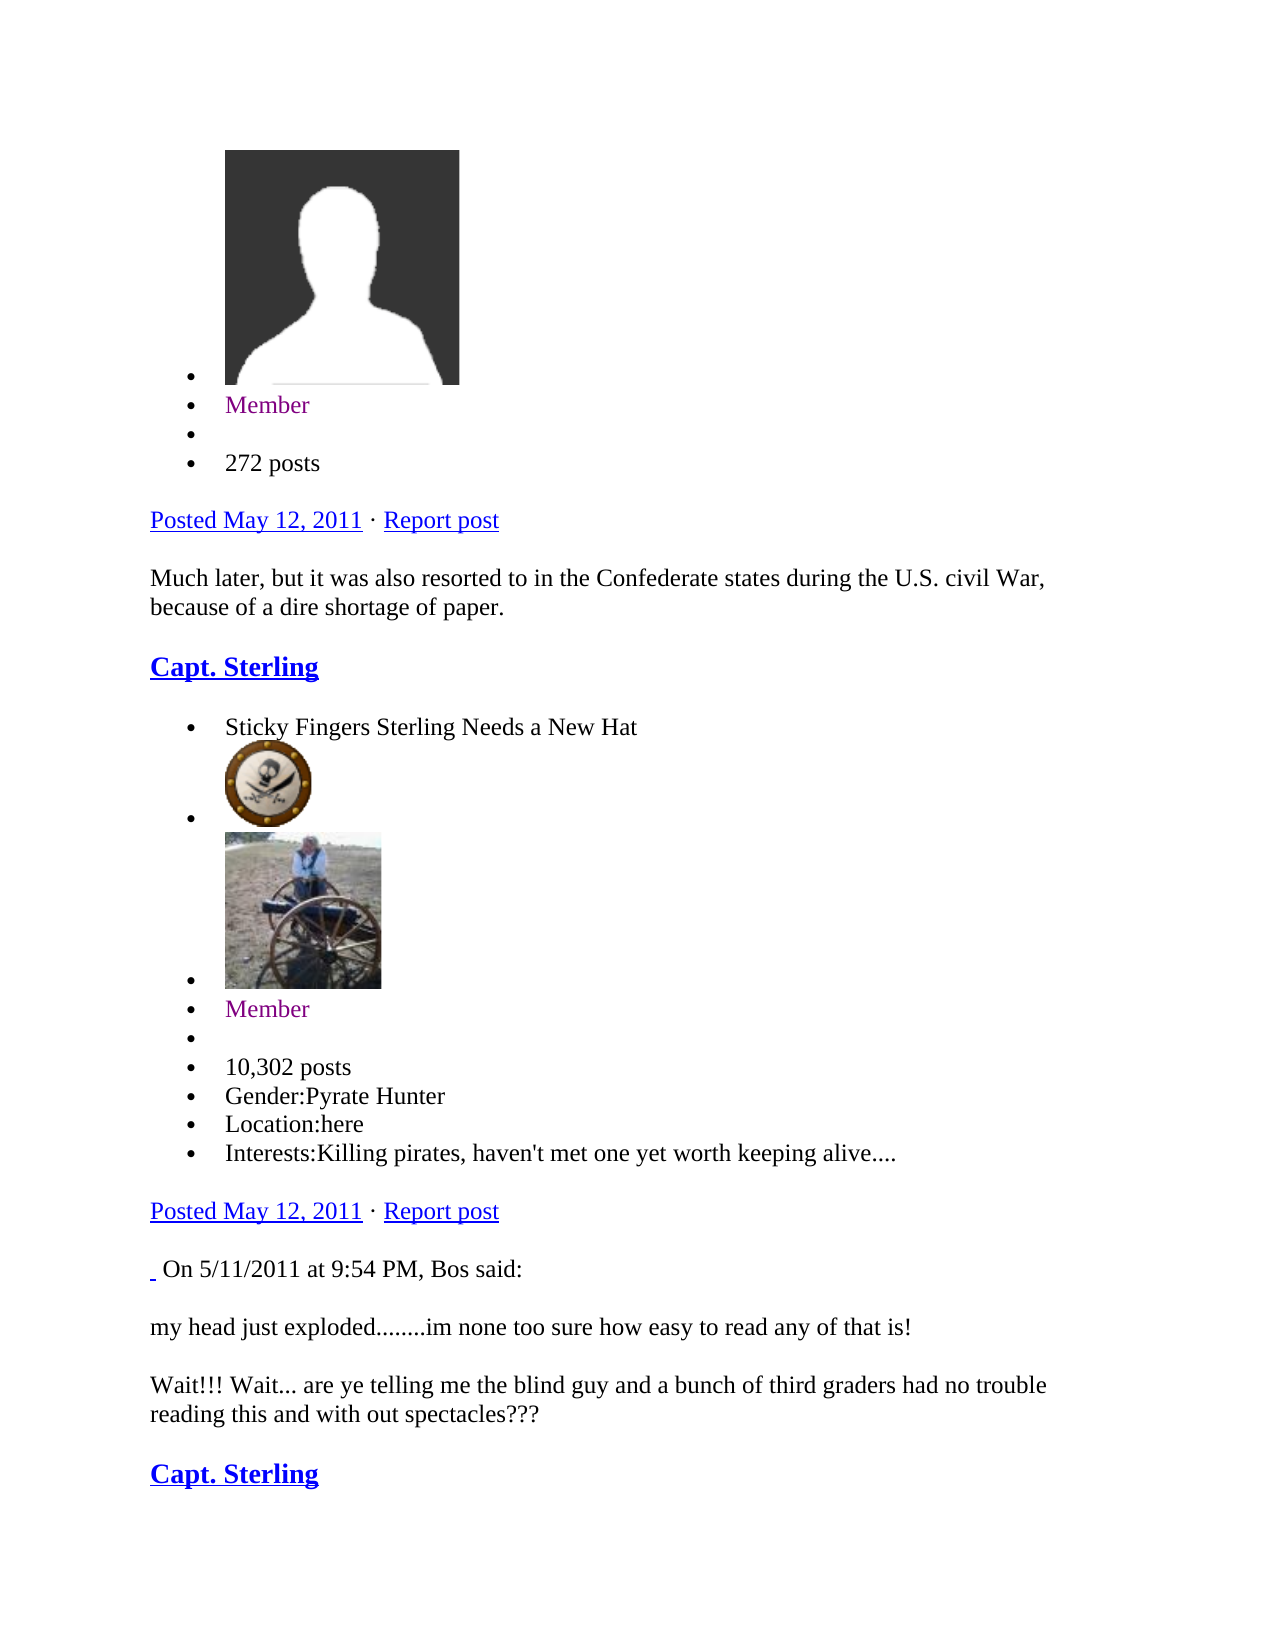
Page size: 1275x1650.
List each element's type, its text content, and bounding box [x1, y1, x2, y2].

list Interests:Killing pirates, haven't met one yet worth keeping alive.... [187, 1138, 1125, 1167]
list 272 posts [187, 448, 1125, 476]
list Member [187, 994, 1125, 1023]
picture [225, 832, 382, 989]
text Capt. Sterling [150, 650, 1125, 682]
list Location:here [187, 1109, 1125, 1138]
list 10,302 posts [187, 1052, 1125, 1081]
list Gender:Pyrate Hunter [187, 1081, 1125, 1109]
picture [225, 150, 460, 385]
text Posted May 12, 2011 · Report post [150, 1196, 1125, 1225]
list Member [187, 390, 1125, 419]
text Posted May 12, 2011 · Report post [150, 506, 1125, 534]
text Capt. Sterling [150, 1457, 1125, 1489]
picture [225, 740, 312, 827]
text On 5/11/2011 at 9:54 PM, Bos said: [150, 1254, 1125, 1283]
text my head just exploded........im none too sure how easy to read any of that is! [150, 1312, 1125, 1341]
list Sticky Fingers Sterling Needs a New Hat [187, 712, 1125, 740]
text Much later, but it was also resorted to in the Confederate states during the U.S. civil War, because of a dire shortage of paper. [150, 563, 1125, 621]
text Wait!!! Wait... are ye telling me the blind guy and a bunch of third graders had no trouble reading this and with out spectacles??? [150, 1370, 1125, 1427]
